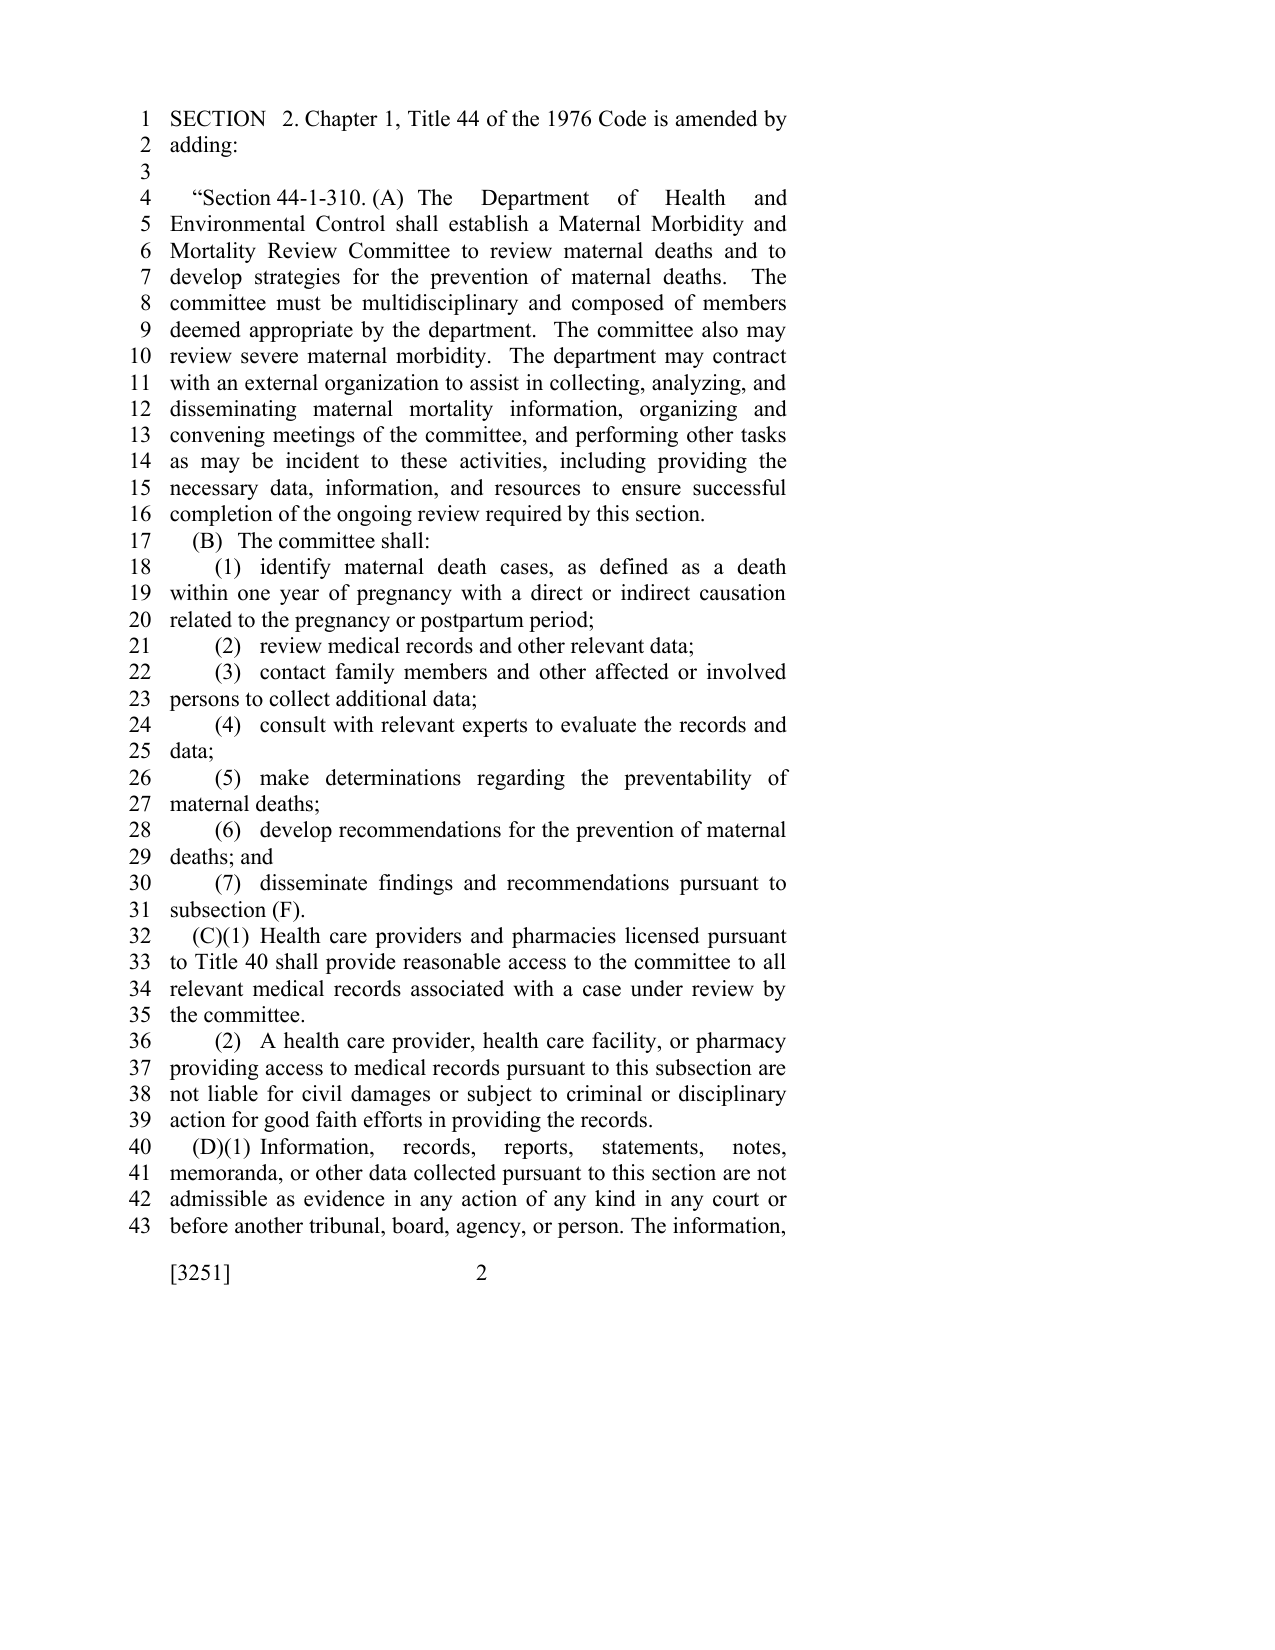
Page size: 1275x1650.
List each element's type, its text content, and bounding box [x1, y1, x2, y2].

text SECTION 2. Chapter 1, Title 44 of the 1976 Code is amended by adding: [169, 105, 787, 158]
text (7) disseminate findings and recommendations pursuant to subsection (F). [169, 869, 787, 922]
text (2) A health care provider, health care facility, or pharmacy providing access to medical records pursuant to this subsection are not liable for civil damages or subject to criminal or disciplinary action for good faith efforts in providing the records. [169, 1027, 787, 1133]
text (C)(1) Health care providers and pharmacies licensed pursuant to Title 40 shall provide reasonable access to the committee to all relevant medical records associated with a case under review by the committee. [169, 922, 787, 1027]
text (6) develop recommendations for the prevention of maternal deaths; and [169, 817, 787, 869]
text (5) make determinations regarding the preventability of maternal deaths; [169, 764, 787, 817]
text (3) contact family members and other affected or involved persons to collect additional data; [169, 658, 787, 711]
text (4) consult with relevant experts to evaluate the records and data; [169, 711, 787, 764]
text “Section 44-1-310. (A) The Department of Health and Environmental Control shall establish a Maternal Morbidity and Mortality Review Committee to review maternal deaths and to develop strategies for the prevention of maternal deaths. The committee must be multidisciplinary and composed of members deemed appropriate by the department. The committee also may review severe maternal morbidity. The department may contract with an external organization to assist in collecting, analyzing, and disseminating maternal mortality information, organizing and convening meetings of the committee, and performing other tasks as may be incident to these activities, including providing the necessary data, information, and resources to ensure successful completion of the ongoing review required by this section. [169, 184, 787, 527]
text (B) The committee shall: [169, 527, 787, 553]
text (1) identify maternal death cases, as defined as a death within one year of pregnancy with a direct or indirect causation related to the pregnancy or postpartum period; [169, 553, 787, 632]
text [169, 1133, 787, 1238]
text (2) review medical records and other relevant data; [169, 632, 787, 658]
